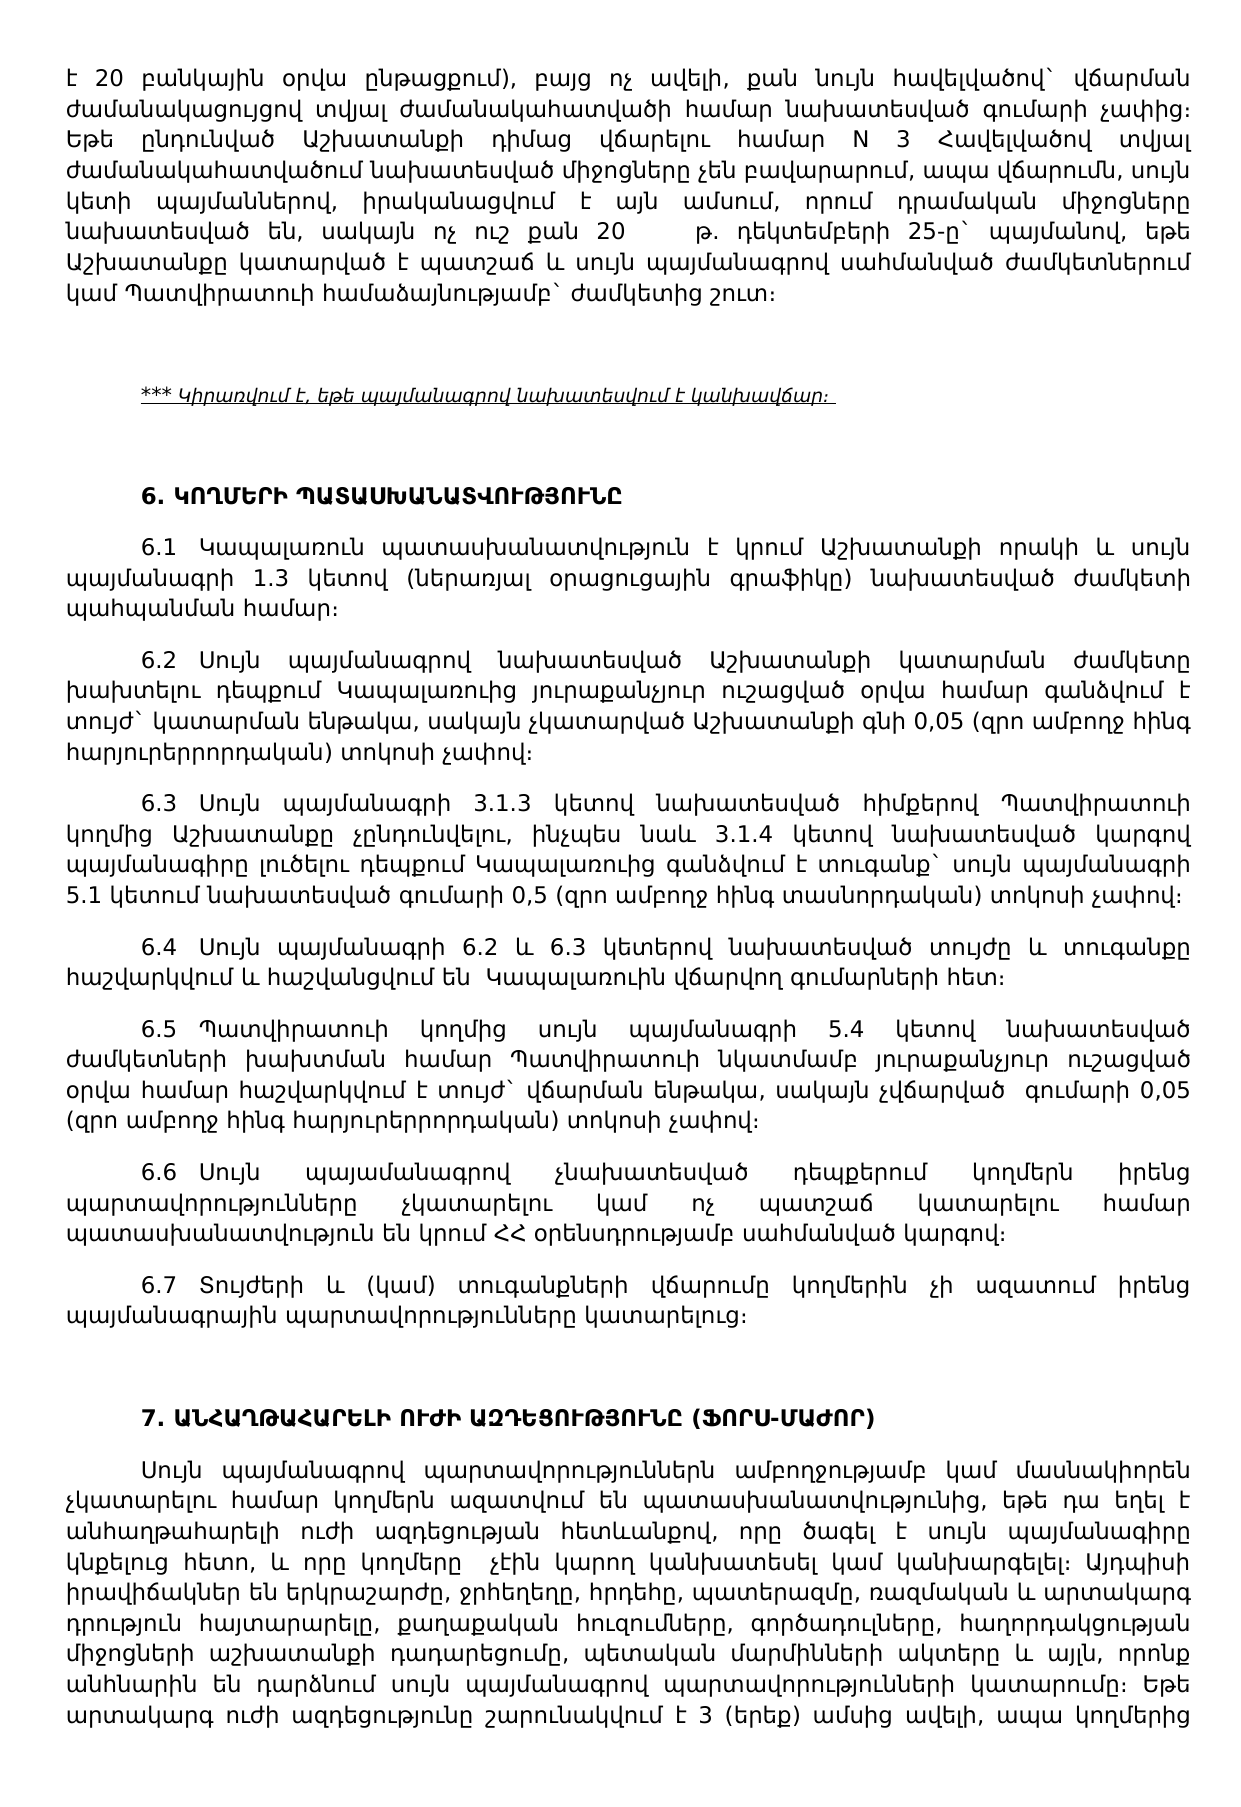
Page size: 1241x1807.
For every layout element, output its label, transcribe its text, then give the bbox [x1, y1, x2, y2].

text *** Կիրառվում է, եթե պայմանագրով նախատեսվում է կանխավճար։ [66, 383, 1191, 407]
text 6.3 Սույն պայմանագրի 3.1.3 կետով նախատեսված հիմքերով Պատվիրատուի կողմից Աշխատանքը չընդունվելու, ինչպես նաև 3.1.4 կետով նախատեսված կարգով պայմանագիրը լուծելու դեպքում Կապալառուից գանձվում է տուգանք` սույն պայմանագրի 5.1 կետում նախատեսված գումարի 0,5 (զրո ամբողջ հինգ տասնորդական) տոկոսի չափով։ [66, 790, 1191, 909]
text 6.5 Պատվիրատուի կողմից սույն պայմանագրի 5.4 կետով նախատեսված ժամկետների խախտման համար Պատվիրատուի նկատմամբ յուրաքանչյուր ուշացված օրվա համար հաշվարկվում է տույժ` վճարման ենթակա, սակայն չվճարված գումարի 0,05 (զրո ամբողջ հինգ հարյուրերրորդական) տոկոսի չափով։ [66, 1016, 1191, 1134]
text 6.2 Սույն պայմանագրով նախատեսված Աշխատանքի կատարման ժամկետը խախտելու դեպքում Կապալառուից յուրաքանչյուր ուշացված օրվա համար գանձվում է տույժ` կատարման ենթակա, սակայն չկատարված Աշխատանքի գնի 0,05 (զրո ամբողջ հինգ հարյուրերրորդական) տոկոսի չափով։ [66, 647, 1191, 766]
text 6.4 Սույն պայմանագրի 6.2 և 6.3 կետերով նախատեսված տույժը և տուգանքը հաշվարկվում և հաշվանցվում են Կապալառուին վճարվող գումարների հետ։ [66, 934, 1191, 991]
text 6.1 Կապալառուն պատասխանատվություն է կրում Աշխատանքի որակի և սույն պայմանագրի 1.3 կետով (ներառյալ օրացուցային գրաֆիկը) նախատեսված ժամկետի պահպանման համար։ [66, 534, 1191, 622]
text 6. ԿՈՂՄԵՐԻ ՊԱՏԱՍԽԱՆԱՏՎՈՒԹՅՈՒՆԸ [66, 483, 1191, 509]
text 6.7 Տույժերի և (կամ) տուգանքների վճարումը կողմերին չի ազատում իրենց պայմանագրային պարտավորությունները կատարելուց։ [66, 1272, 1191, 1329]
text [66, 1457, 1191, 1728]
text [66, 65, 1191, 306]
text 6.6 Սույն պայամանագրով չնախատեսված դեպքերում կողմերն իրենց պարտավորությունները չկատարելու կամ ոչ պատշաճ կատարելու համար պատասխանատվություն են կրում ՀՀ օրենսդրությամբ սահմանված կարգով։ [66, 1159, 1191, 1247]
text 7. ԱՆՀԱՂԹԱՀԱՐԵԼԻ ՈՒԺԻ ԱԶԴԵՑՈՒԹՅՈՒՆԸ (ՖՈՐՍ-ՄԱԺՈՐ) [66, 1405, 1191, 1432]
